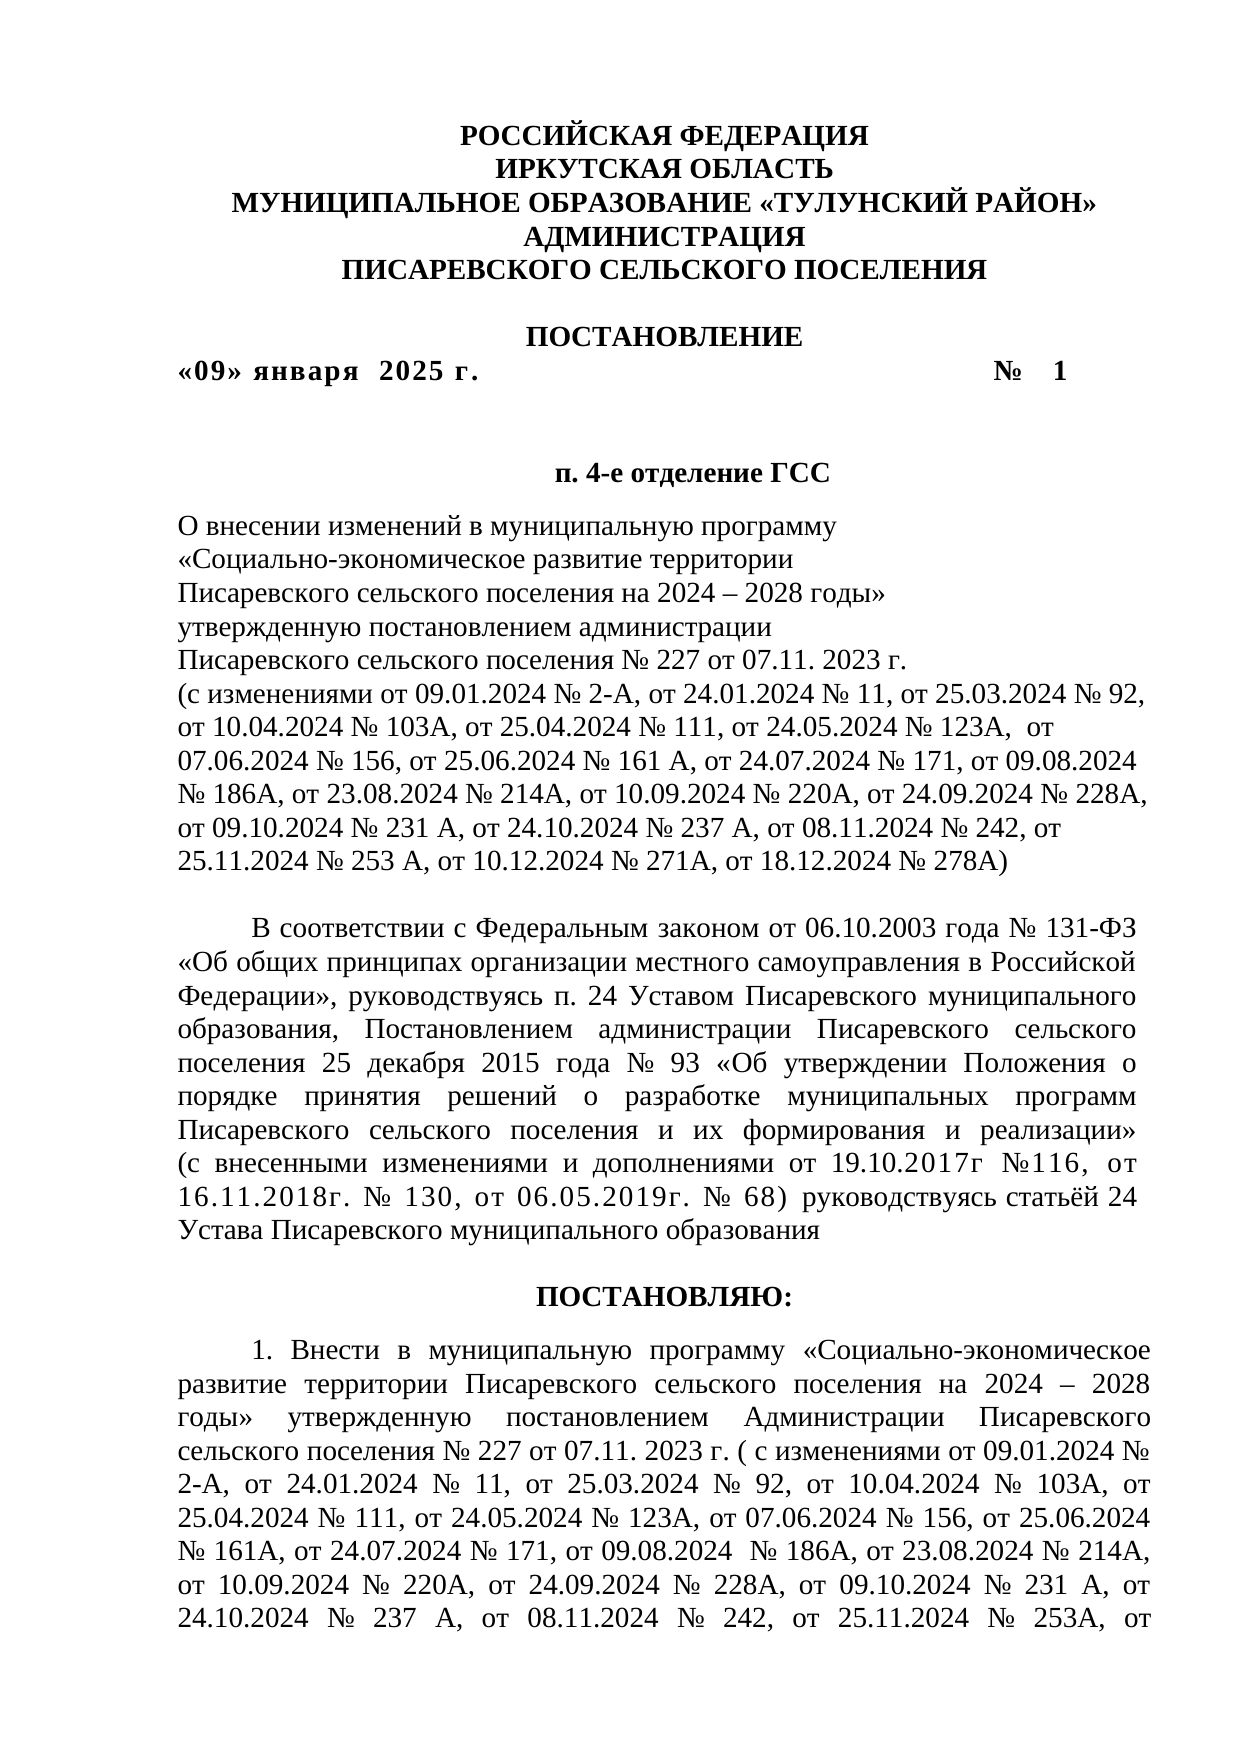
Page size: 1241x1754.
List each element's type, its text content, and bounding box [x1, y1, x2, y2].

text МУНИЦИПАЛЬНОЕ ОБРАЗОВАНИЕ «ТУЛУНСКИЙ РАЙОН» [177, 185, 1152, 219]
text ПИСАРЕВСКОГО СЕЛЬСКОГО ПОСЕЛЕНИЯ [177, 252, 1152, 286]
text ПОСТАНОВЛЯЮ: [177, 1279, 1152, 1313]
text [177, 1332, 1152, 1634]
text утвержденную постановлением администрации [177, 609, 1152, 642]
text «09» января 2025 г. № 1 [177, 353, 1149, 386]
text п. 4-е отделение ГСС [236, 455, 1149, 489]
text Писаревского сельского поселения № 227 от 07.11. 2023 г. [177, 642, 1152, 676]
text ИРКУТСКАЯ ОБЛАСТЬ [177, 152, 1152, 185]
text РОССИЙСКАЯ ФЕДЕРАЦИЯ [177, 118, 1152, 152]
text В соответствии с Федеральным законом от 06.10.2003 года № 131-ФЗ «Об общих принципах организации местного самоуправления в Российской Федерации», руководствуясь п. 24 Уставом Писаревского муниципального образования, Постановлением администрации Писаревского сельского поселения 25 декабря 2015 года № 93 «Об утверждении Положения о порядке принятия решений о разработке муниципальных программ Писаревского сельского поселения и их формирования и реализации» (с внесенными изменениями и дополнениями от 19.10.2017г №116, от 16.11.2018г. № 130, от 06.05.2019г. № 68) руководствуясь статьёй 24 Устава Писаревского муниципального образования [177, 911, 1137, 1246]
text О внесении изменений в муниципальную программу [177, 508, 1152, 542]
text ПОСТАНОВЛЕНИЕ [177, 319, 1152, 353]
text Писаревского сельского поселения на 2024 – 2028 годы» [177, 575, 1152, 609]
text «Социально-экономическое развитие территории [177, 542, 1152, 575]
text (с изменениями от 09.01.2024 № 2-А, от 24.01.2024 № 11, от 25.03.2024 № 92, от 10.04.2024 № 103А, от 25.04.2024 № 111, от 24.05.2024 № 123А, от 07.06.2024 № 156, от 25.06.2024 № 161 А, от 24.07.2024 № 171, от 09.08.2024 № 186А, от 23.08.2024 № 214А, от 10.09.2024 № 220А, от 24.09.2024 № 228А, от 09.10.2024 № 231 А, от 24.10.2024 № 237 А, от 08.11.2024 № 242, от 25.11.2024 № 253 А, от 10.12.2024 № 271А, от 18.12.2024 № 278А) [177, 676, 1152, 877]
text АДМИНИСТРАЦИЯ [177, 219, 1152, 252]
